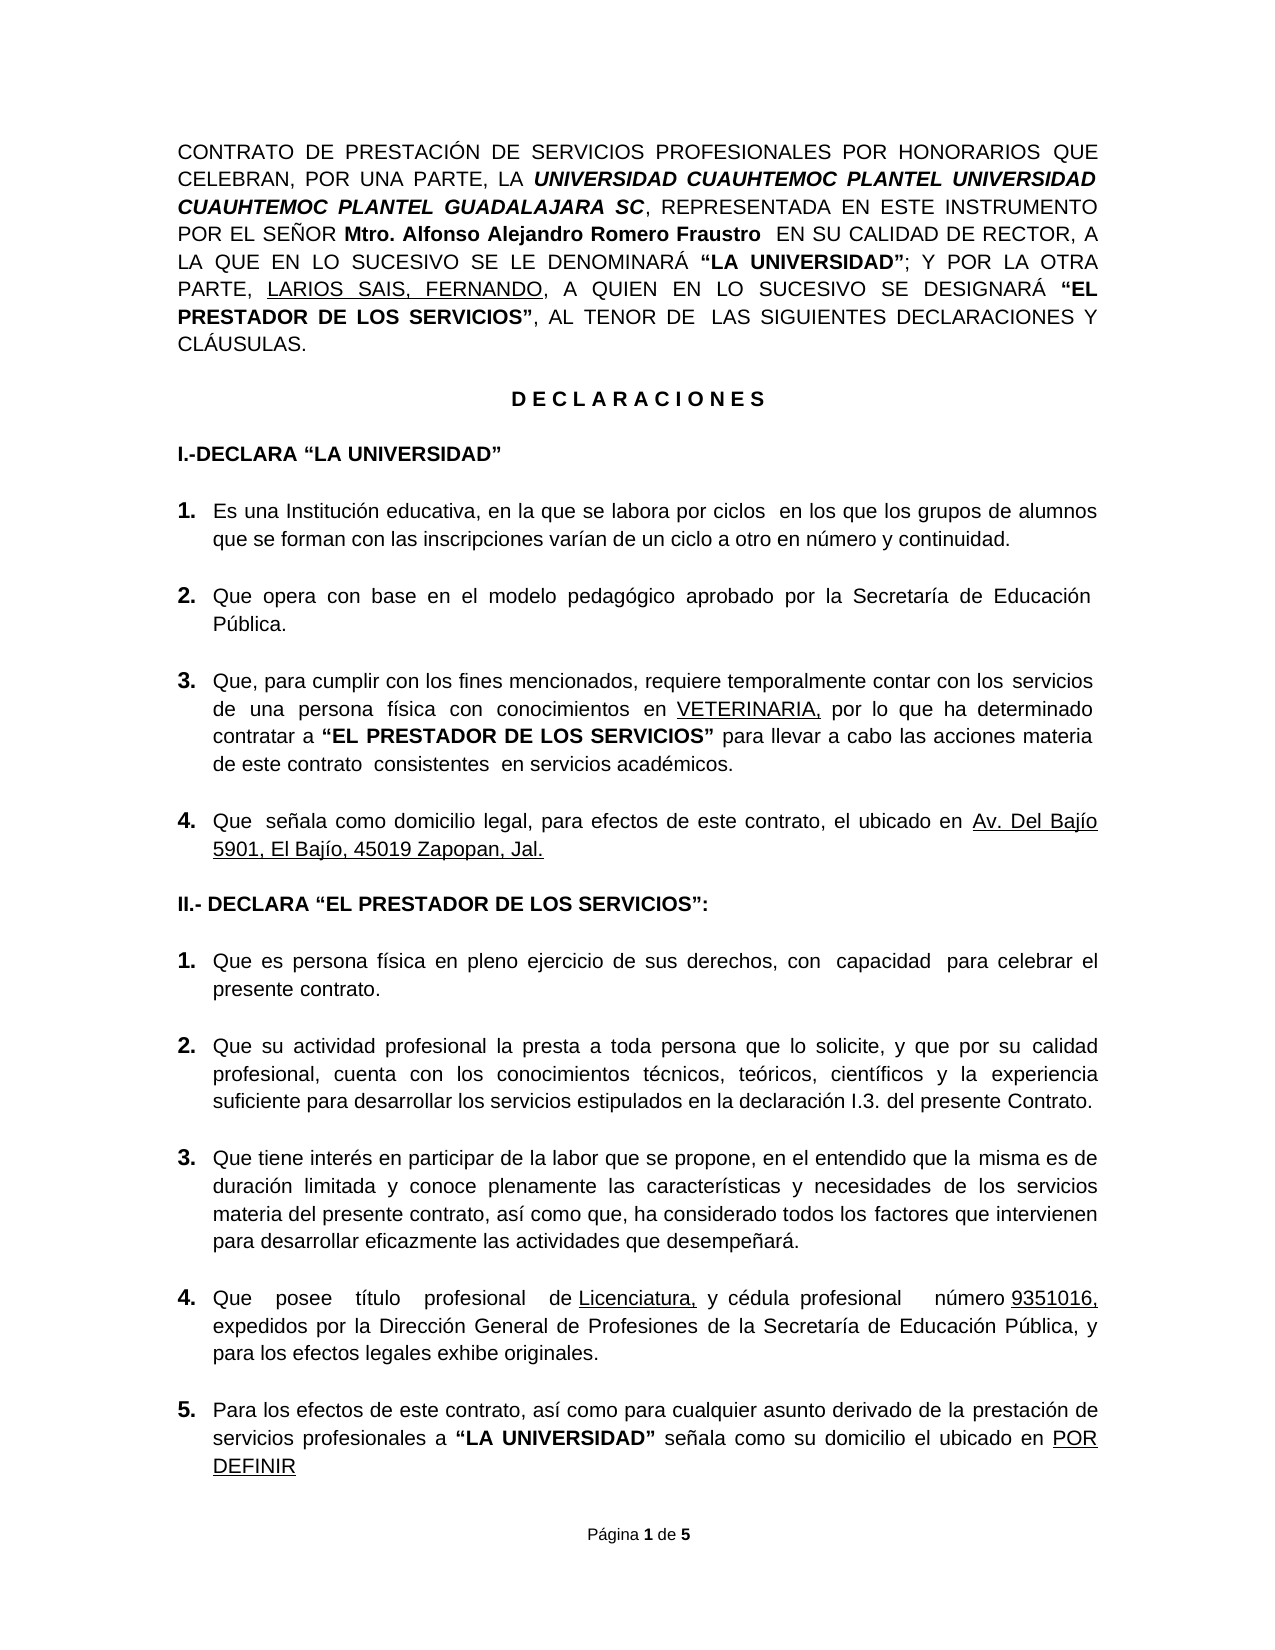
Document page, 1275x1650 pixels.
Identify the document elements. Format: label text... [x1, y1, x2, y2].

list Que tiene interés en participar de la labor que se propone, en el entendido que la misma es de duración limitada y conoce plenamente las características y necesidades de los servicios materia del presente contrato, así como que, ha considerado todos los factores que intervienen para desarrollar eficazmente las actividades que desempeñará. [177, 1144, 1098, 1253]
list Que opera con base en el modelo pedagógico aprobado por la Secretaría de Educación Pública. [177, 582, 1092, 636]
text I.-DECLARA “LA UNIVERSIDAD” [177, 442, 1110, 466]
list Que posee título profesional de Licenciatura, y cédula profesional número 9351016, expedidos por la Dirección General de Profesiones de la Secretaría de Educación Pública, y para los efectos legales exhibe originales. [177, 1284, 1098, 1365]
list Que, para cumplir con los fines mencionados, requiere temporalmente contar con los servicios de una persona física con conocimientos en VETERINARIA, por lo que ha determinado contratar a “EL PRESTADOR DE LOS SERVICIOS” para llevar a cabo las acciones materia de este contrato consistentes en servicios académicos. [177, 667, 1093, 776]
text CONTRATO DE PRESTACIÓN DE SERVICIOS PROFESIONALES POR HONORARIOS QUE CELEBRAN, POR UNA PARTE, LA UNIVERSIDAD CUAUHTEMOC PLANTEL UNIVERSIDAD CUAUHTEMOC PLANTEL GUADALAJARA SC, REPRESENTADA EN ESTE INSTRUMENTO POR EL SEÑOR Mtro. Alfonso Alejandro Romero Fraustro EN SU CALIDAD DE RECTOR, A LA QUE EN LO SUCESIVO SE LE DENOMINARÁ “LA UNIVERSIDAD”; Y POR LA OTRA PARTE, LARIOS SAIS, FERNANDO, A QUIEN EN LO SUCESIVO SE DESIGNARÁ “EL PRESTADOR DE LOS SERVICIOS”, AL TENOR DE LAS SIGUIENTES DECLARACIONES Y CLÁUSULAS. [177, 139, 1098, 356]
subtitle D E C L A R A C I O N E S [177, 387, 1098, 411]
list Para los efectos de este contrato, así como para cualquier asunto derivado de la prestación de servicios profesionales a “LA UNIVERSIDAD” señala como su domicilio el ubicado en POR DEFINIR [177, 1396, 1098, 1478]
list Que su actividad profesional la presta a toda persona que lo solicite, y que por su calidad profesional, cuenta con los conocimientos técnicos, teóricos, científicos y la experiencia suficiente para desarrollar los servicios estipulados en la declaración I.3. del presente Contrato. [177, 1032, 1098, 1113]
list Que es persona física en pleno ejercicio de sus derechos, con capacidad para celebrar el presente contrato. [177, 947, 1098, 1001]
list Es una Institución educativa, en la que se labora por ciclos en los que los grupos de alumnos que se forman con las inscripciones varían de un ciclo a otro en número y continuidad. [177, 497, 1098, 551]
list Que señala como domicilio legal, para efectos de este contrato, el ubicado en Av. Del Bajío 5901, El Bajío, 45019 Zapopan, Jal. [177, 807, 1098, 861]
subtitle II.- DECLARA “EL PRESTADOR DE LOS SERVICIOS”: [177, 892, 1110, 916]
